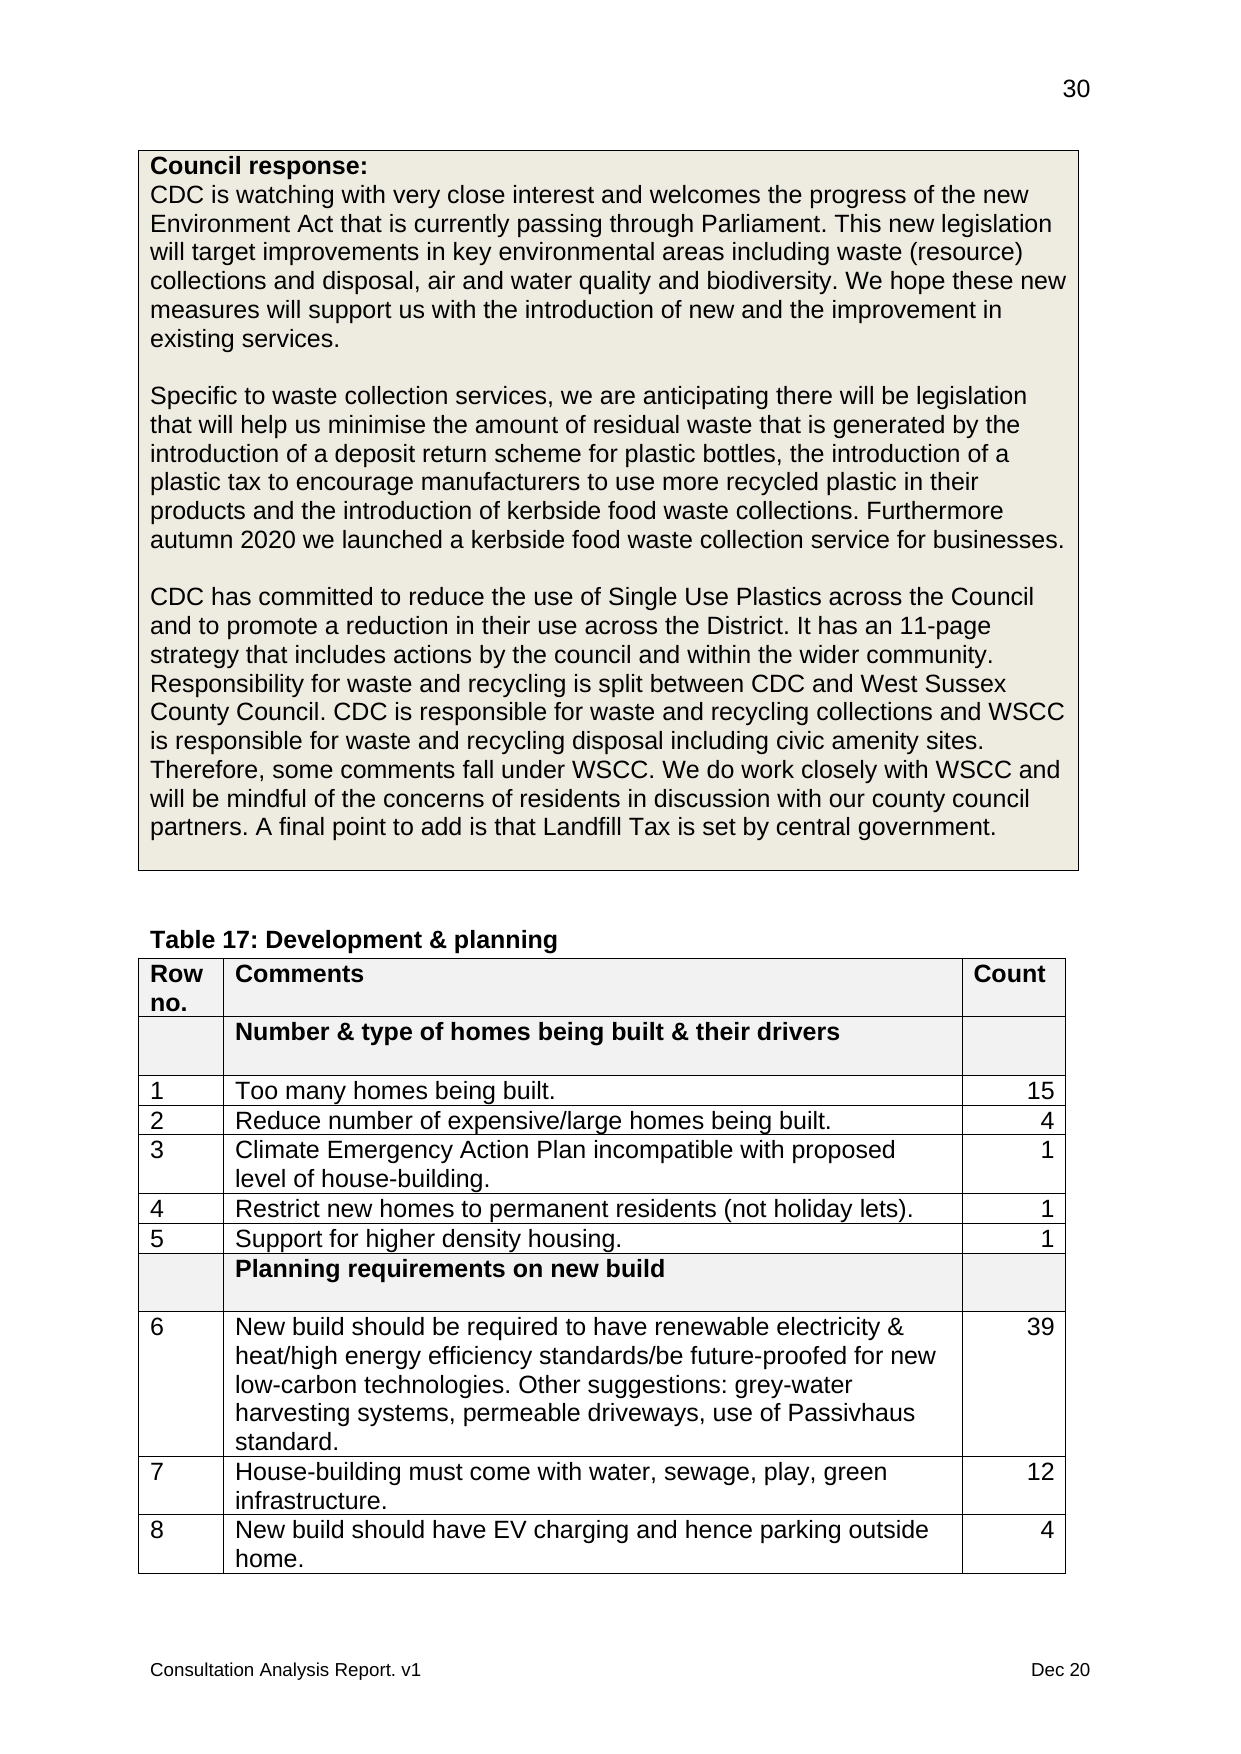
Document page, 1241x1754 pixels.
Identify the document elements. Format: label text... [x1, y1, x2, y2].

table_cell Number & type of homes being built & their drivers [224, 1017, 962, 1075]
table_cell 39 [963, 1312, 1065, 1456]
table_cell New build should be required to have renewable electricity & heat/high energy efficiency standards/be future-proofed for new low-carbon technologies. Other suggestions: grey-water harvesting systems, permeable driveways, use of Passivhaus standard. [224, 1312, 962, 1456]
table_cell 15 [963, 1076, 1065, 1104]
table_cell 12 [963, 1457, 1065, 1514]
table_cell 2 [139, 1106, 223, 1134]
table_cell Reduce number of expensive/large homes being built. [224, 1106, 962, 1134]
table_cell 4 [963, 1106, 1065, 1134]
table_cell 1 [963, 1135, 1065, 1193]
table_cell 1 [963, 1224, 1065, 1252]
table_cell Too many homes being built. [224, 1076, 962, 1104]
table_cell 3 [139, 1135, 223, 1193]
table_cell 8 [139, 1515, 223, 1573]
table_cell Support for higher density housing. [224, 1224, 962, 1252]
table_cell [139, 1017, 223, 1075]
table_cell House-building must come with water, sewage, play, green infrastructure. [224, 1457, 962, 1514]
table_cell 7 [139, 1457, 223, 1514]
table_cell 5 [139, 1224, 223, 1252]
table_cell 1 [139, 1076, 223, 1104]
table_header Row no. [139, 959, 223, 1016]
table_cell 1 [963, 1194, 1065, 1223]
table_cell 4 [963, 1515, 1065, 1573]
table_header Comments [224, 959, 962, 1016]
table_cell 6 [139, 1312, 223, 1456]
table_cell [963, 1017, 1065, 1075]
table_cell [963, 1254, 1065, 1311]
table_cell New build should have EV charging and hence parking outside home. [224, 1515, 962, 1573]
table_cell Planning requirements on new build [224, 1254, 962, 1311]
table_header Count [963, 959, 1065, 1016]
subtitle Table 17: Development & planning [150, 925, 1090, 953]
table_cell 4 [139, 1194, 223, 1223]
table_cell Restrict new homes to permanent residents (not holiday lets). [224, 1194, 962, 1223]
table_cell [139, 1254, 223, 1311]
table_header Council response: CDC is watching with very close interest and welcomes the progress of the new Environment Act that is currently passing through Parliament. This new legislation will target improvements in key environmental areas including waste (resource) collections and disposal, air and water quality and biodiversity. We hope these new measures will support us with the introduction of new and the improvement in existing services. Specific to waste collection services, we are anticipating there will be legislation that will help us minimise the amount of residual waste that is generated by the introduction of a deposit return scheme for plastic bottles, the introduction of a plastic tax to encourage manufacturers to use more recycled plastic in their products and the introduction of kerbside food waste collections. Furthermore autumn 2020 we launched a kerbside food waste collection service for businesses. CDC has committed to reduce the use of Single Use Plastics across the Council and to promote a reduction in their use across the District. It has an 11-page strategy that includes actions by the council and within the wider community. Responsibility for waste and recycling is split between CDC and West Sussex County Council. CDC is responsible for waste and recycling collections and WSCC is responsible for waste and recycling disposal including civic amenity sites. Therefore, some comments fall under WSCC. We do work closely with WSCC and will be mindful of the concerns of residents in discussion with our county council partners. A final point to add is that Landfill Tax is set by central government. [139, 151, 1078, 870]
table_cell Climate Emergency Action Plan incompatible with proposed level of house-building. [224, 1135, 962, 1193]
